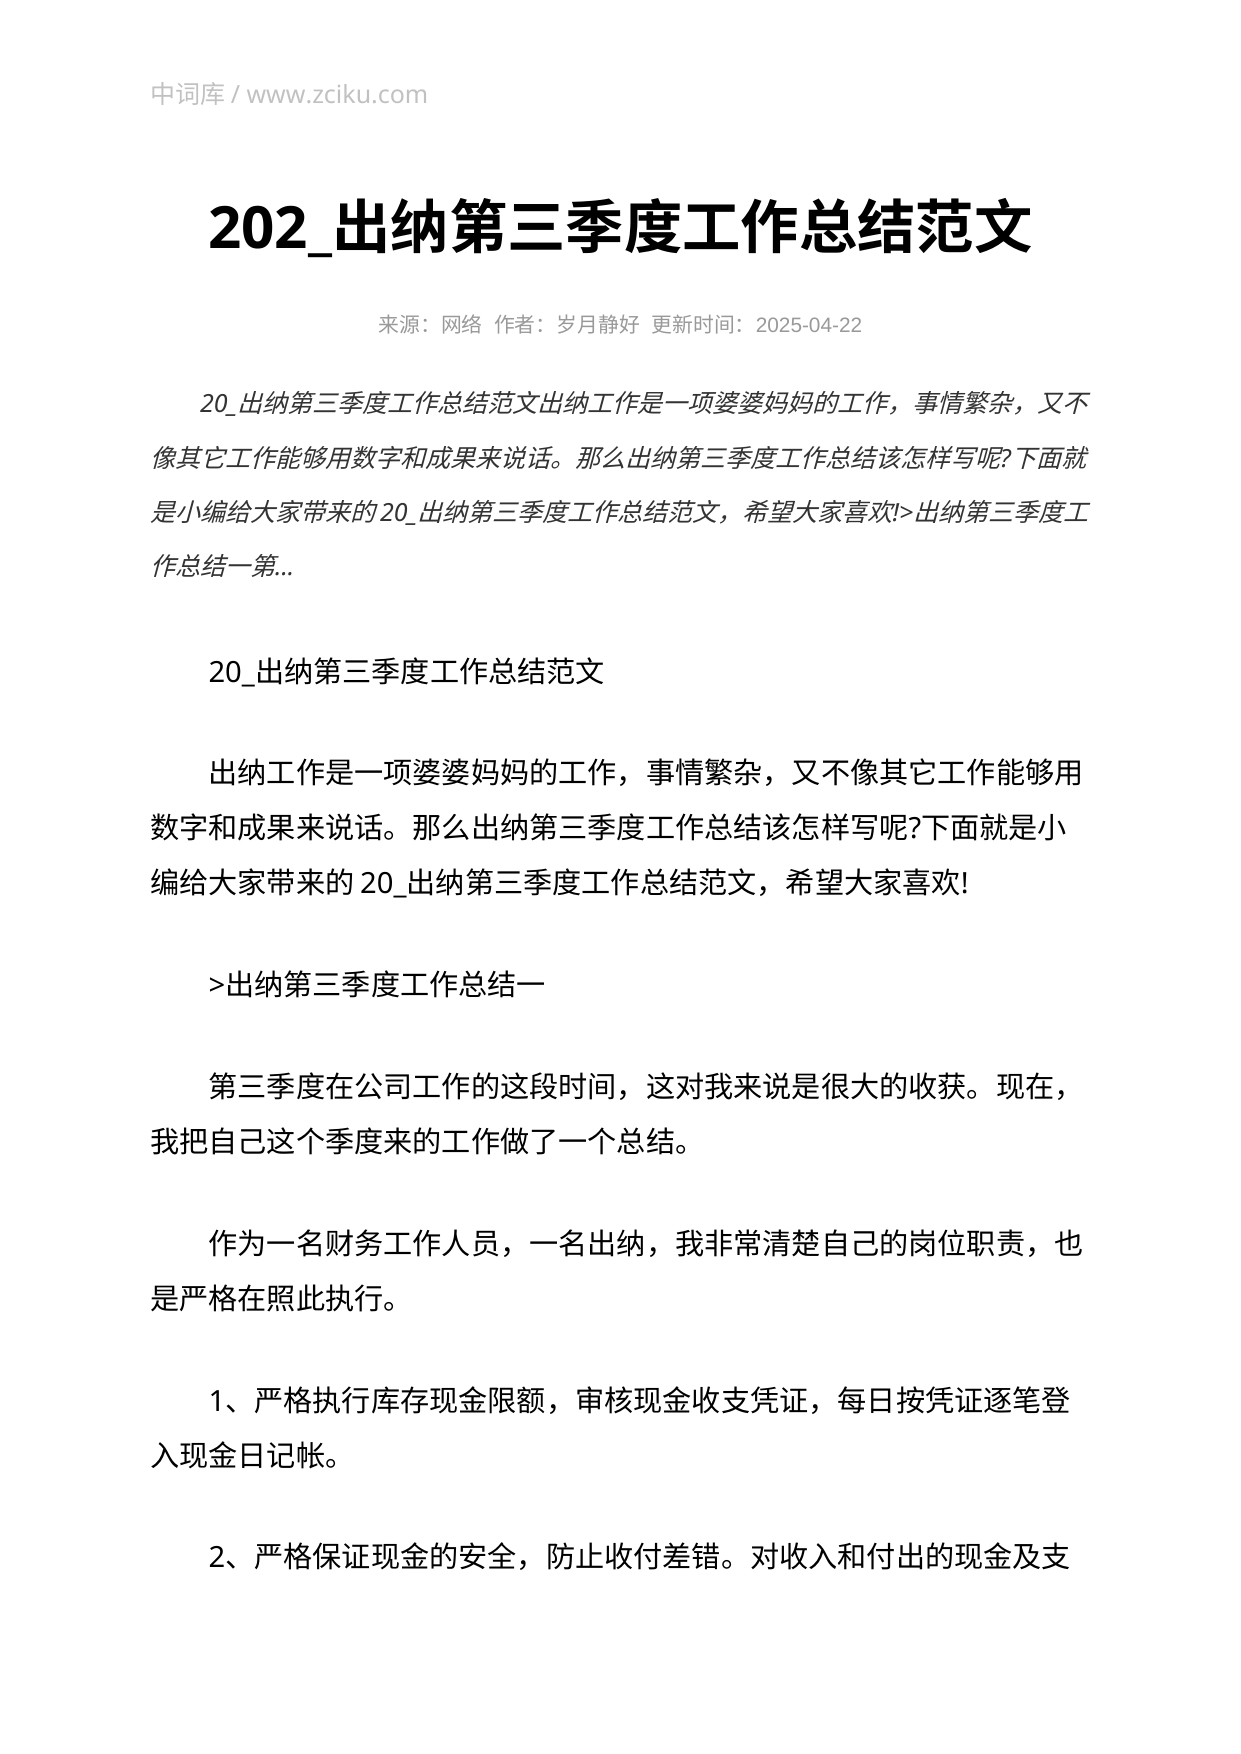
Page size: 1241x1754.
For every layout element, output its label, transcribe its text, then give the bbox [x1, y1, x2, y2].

text 来源：网络 作者：岁月静好 更新时间：2025-04-22 [150, 313, 1090, 337]
text 出纳工作是一项婆婆妈妈的工作，事情繁杂，又不像其它工作能够用数字和成果来说话。那么出纳第三季度工作总结该怎样写呢?下面就是小编给大家带来的20_出纳第三季度工作总结范文，希望大家喜欢! [150, 750, 1090, 902]
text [150, 1534, 1090, 1576]
text 作为一名财务工作人员，一名出纳，我非常清楚自己的岗位职责，也是严格在照此执行。 [150, 1221, 1090, 1318]
text 第三季度在公司工作的这段时间，这对我来说是很大的收获。现在，我把自己这个季度来的工作做了一个总结。 [150, 1064, 1090, 1161]
text 20_出纳第三季度工作总结范文出纳工作是一项婆婆妈妈的工作，事情繁杂，又不像其它工作能够用数字和成果来说话。那么出纳第三季度工作总结该怎样写呢?下面就是小编给大家带来的20_出纳第三季度工作总结范文，希望大家喜欢!>出纳第三季度工作总结一第... [150, 384, 1090, 583]
subtitle 202_出纳第三季度工作总结范文 [150, 181, 1090, 266]
text 20_出纳第三季度工作总结范文 [150, 648, 1090, 691]
text >出纳第三季度工作总结一 [150, 962, 1090, 1004]
text 1、严格执行库存现金限额，审核现金收支凭证，每日按凭证逐笔登入现金日记帐。 [150, 1377, 1090, 1474]
